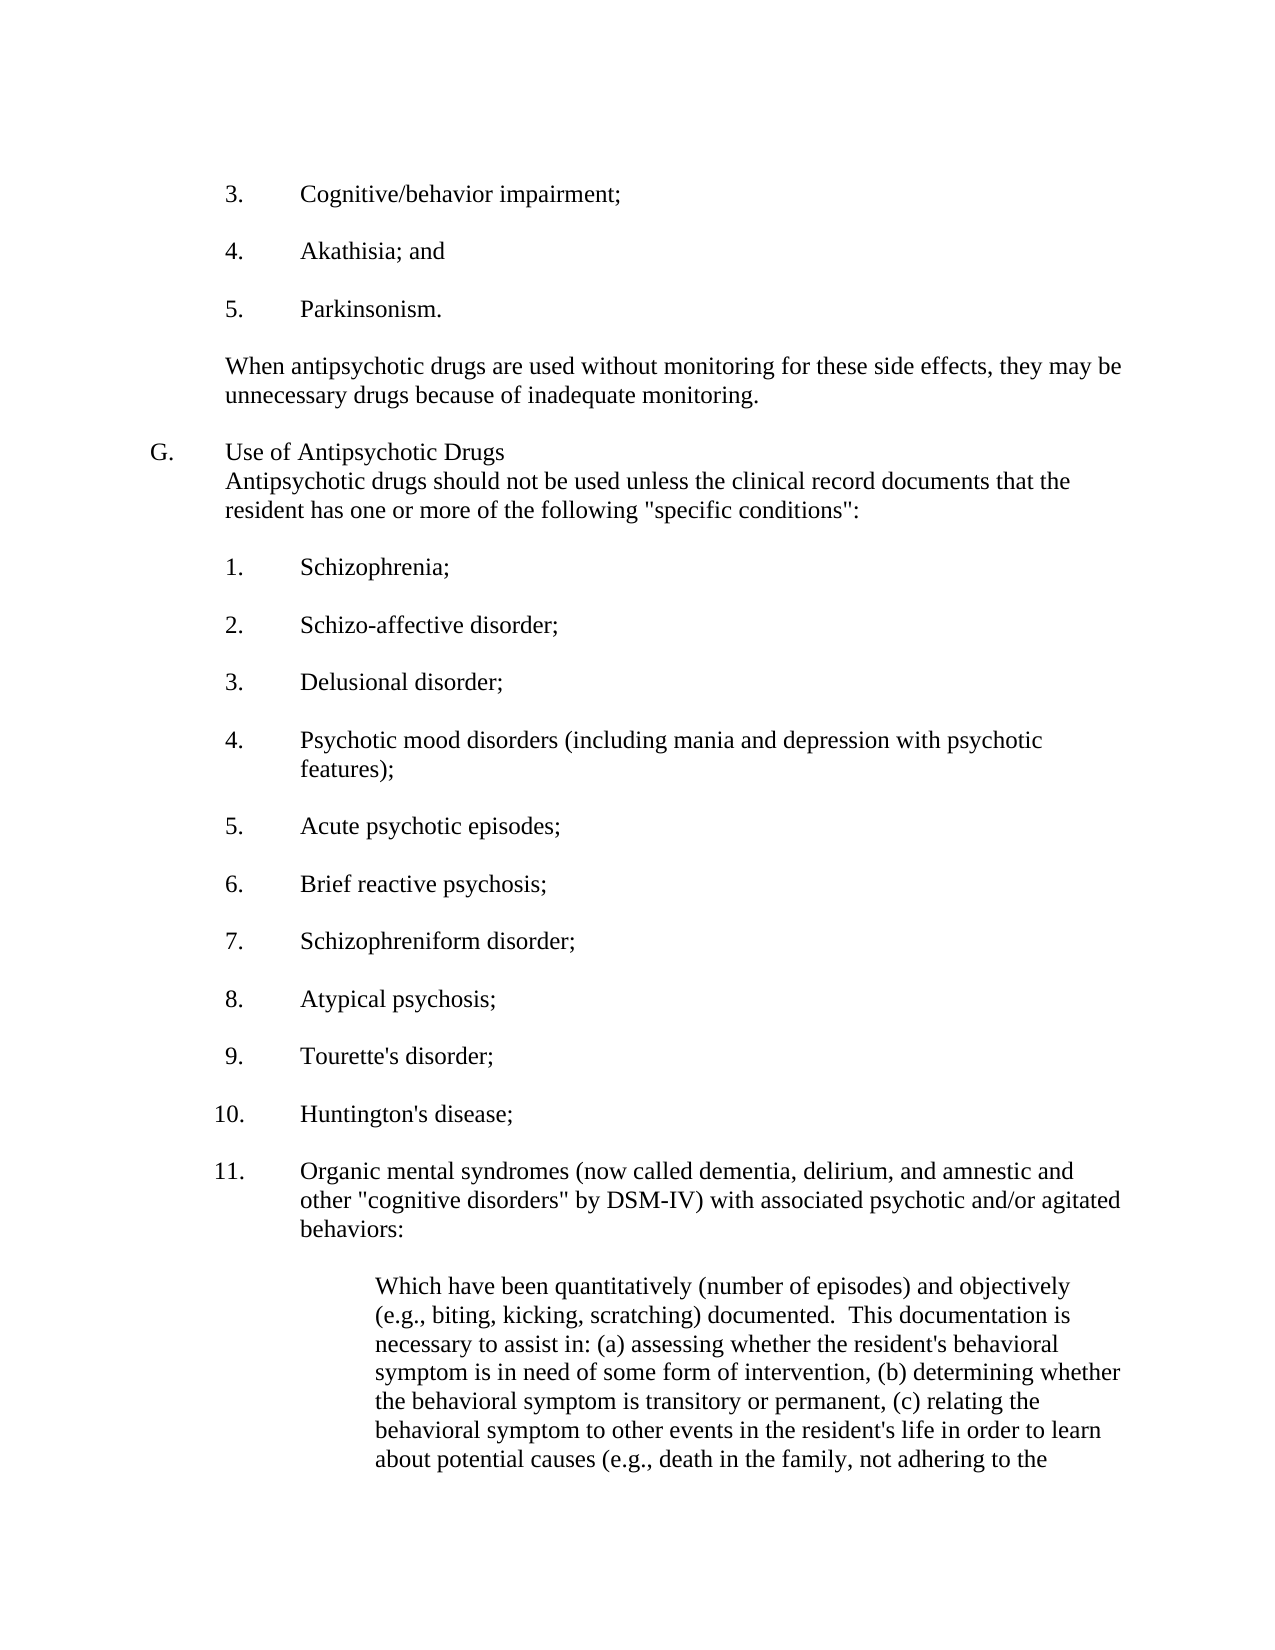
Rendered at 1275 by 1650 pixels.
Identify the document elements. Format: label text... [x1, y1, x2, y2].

text 4. Psychotic mood disorders (including mania and depression with psychotic features); [225, 725, 1125, 782]
text 5. Acute psychotic episodes; [225, 811, 1125, 840]
text G. Use of Antipsychotic Drugs [150, 437, 1125, 466]
text 8. Atypical psychosis; [225, 984, 1125, 1012]
text 10. Huntington's disease; [214, 1099, 1125, 1127]
text 1. Schizophrenia; [225, 552, 1125, 581]
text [375, 1271, 1125, 1472]
text 11. Organic mental syndromes (now called dementia, delirium, and amnestic and other "cognitive disorders" by DSM-IV) with associated psychotic and/or agitated behaviors: [214, 1156, 1125, 1242]
text 3. Cognitive/behavior impairment; [225, 179, 1125, 207]
text 3. Delusional disorder; [225, 667, 1125, 696]
text 2. Schizo-affective disorder; [225, 610, 1125, 639]
text 6. Brief reactive psychosis; [225, 869, 1125, 897]
text When antipsychotic drugs are used without monitoring for these side effects, they may be unnecessary drugs because of inadequate monitoring. [225, 351, 1125, 409]
text 5. Parkinsonism. [225, 294, 1125, 322]
text 7. Schizophreniform disorder; [225, 926, 1125, 955]
text 4. Akathisia; and [225, 236, 1125, 265]
text Antipsychotic drugs should not be used unless the clinical record documents that the resident has one or more of the following "specific conditions": [225, 466, 1125, 524]
text 9. Tourette's disorder; [225, 1041, 1125, 1070]
